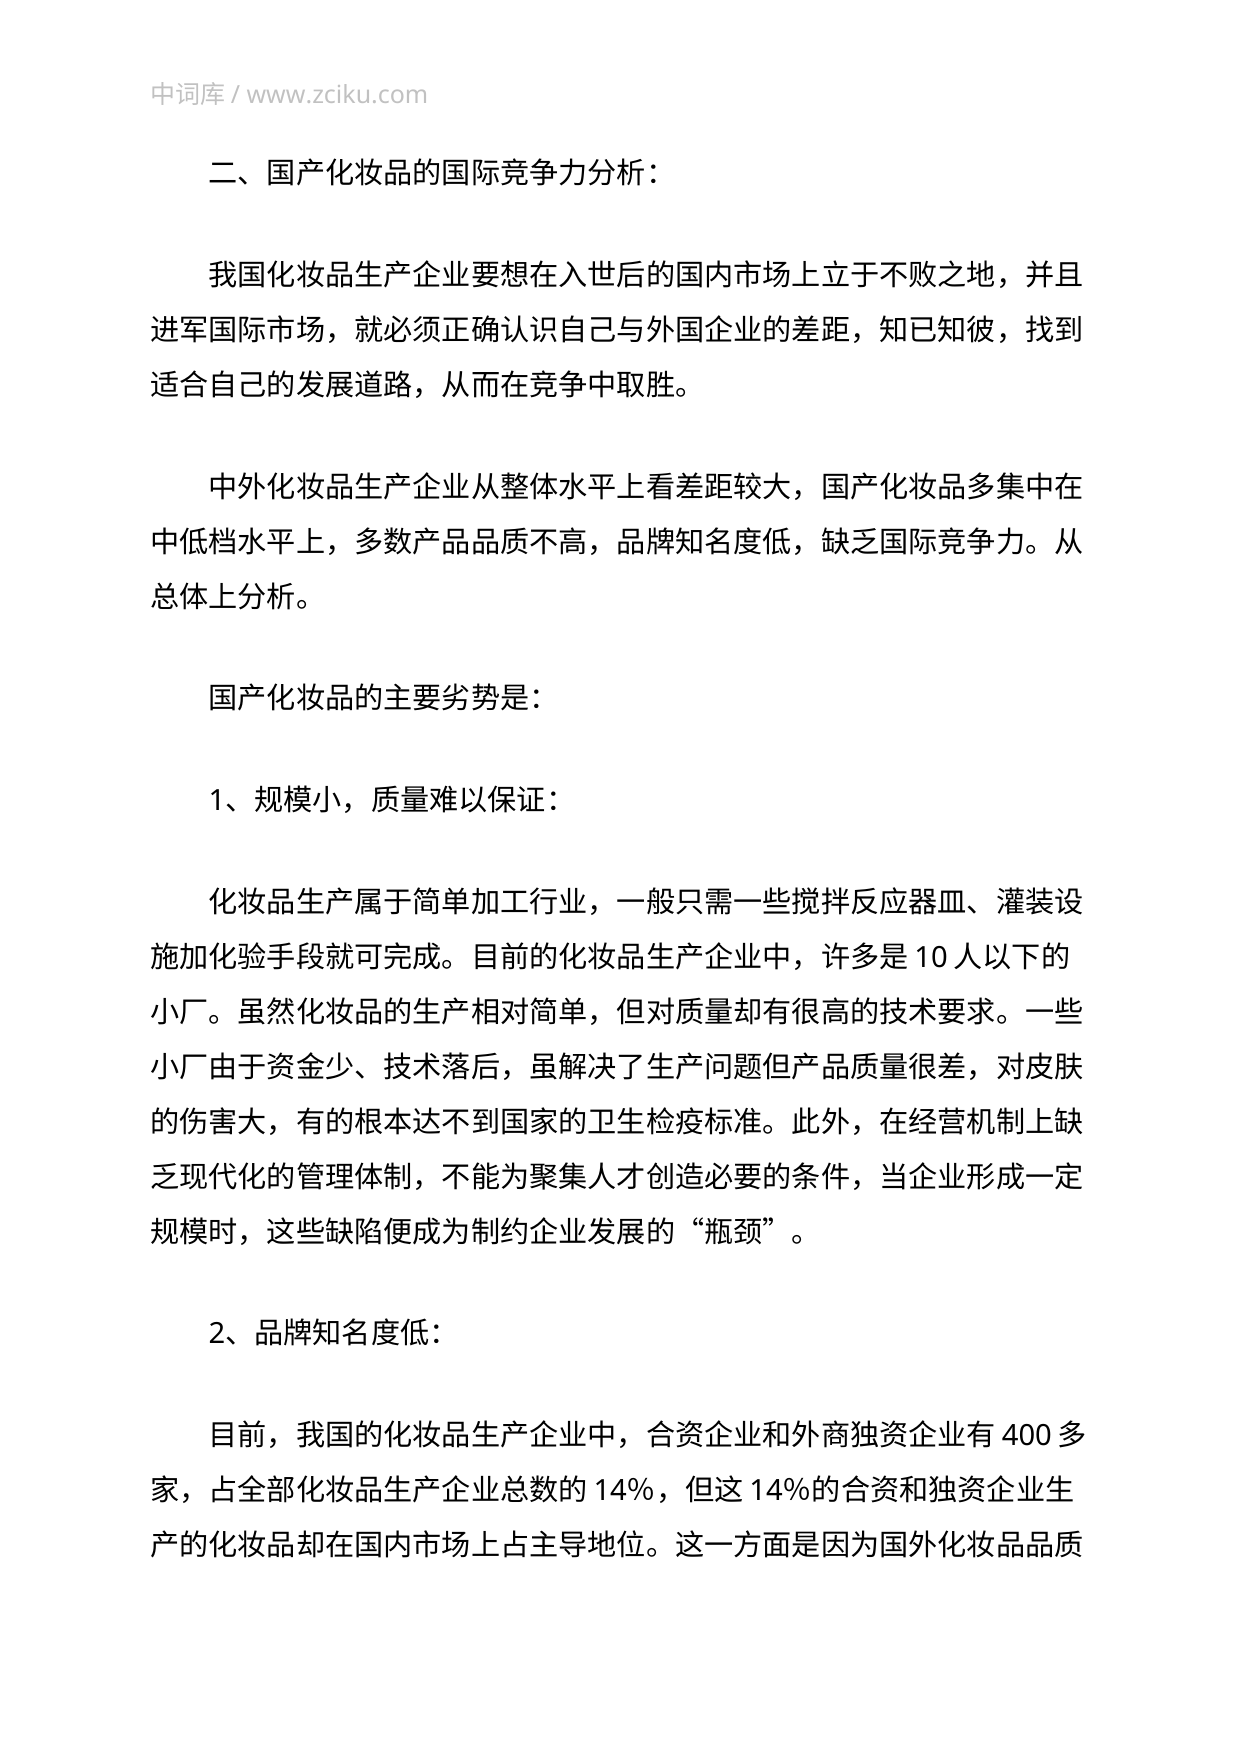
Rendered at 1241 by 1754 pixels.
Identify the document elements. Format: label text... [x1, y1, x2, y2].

text 我国化妆品生产企业要想在入世后的国内市场上立于不败之地，并且进军国际市场，就必须正确认识自己与外国企业的差距，知已知彼，找到适合自己的发展道路，从而在竞争中取胜。 [150, 252, 1090, 404]
text 中外化妆品生产企业从整体水平上看差距较大，国产化妆品多集中在中低档水平上，多数产品品质不高，品牌知名度低，缺乏国际竞争力。从总体上分析。 [150, 463, 1090, 615]
text 国产化妆品的主要劣势是： [150, 675, 1090, 717]
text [150, 1412, 1090, 1564]
text 化妆品生产属于简单加工行业，一般只需一些搅拌反应器皿、灌装设施加化验手段就可完成。目前的化妆品生产企业中，许多是10人以下的小厂。虽然化妆品的生产相对简单，但对质量却有很高的技术要求。一些小厂由于资金少、技术落后，虽解决了生产问题但产品质量很差，对皮肤的伤害大，有的根本达不到国家的卫生检疫标准。此外，在经营机制上缺乏现代化的管理体制，不能为聚集人才创造必要的条件，当企业形成一定规模时，这些缺陷便成为制约企业发展的“瓶颈”。 [150, 879, 1090, 1250]
text 二、国产化妆品的国际竞争力分析： [150, 150, 1090, 192]
text 2、品牌知名度低： [150, 1310, 1090, 1352]
text 1、规模小，质量难以保证： [150, 777, 1090, 819]
